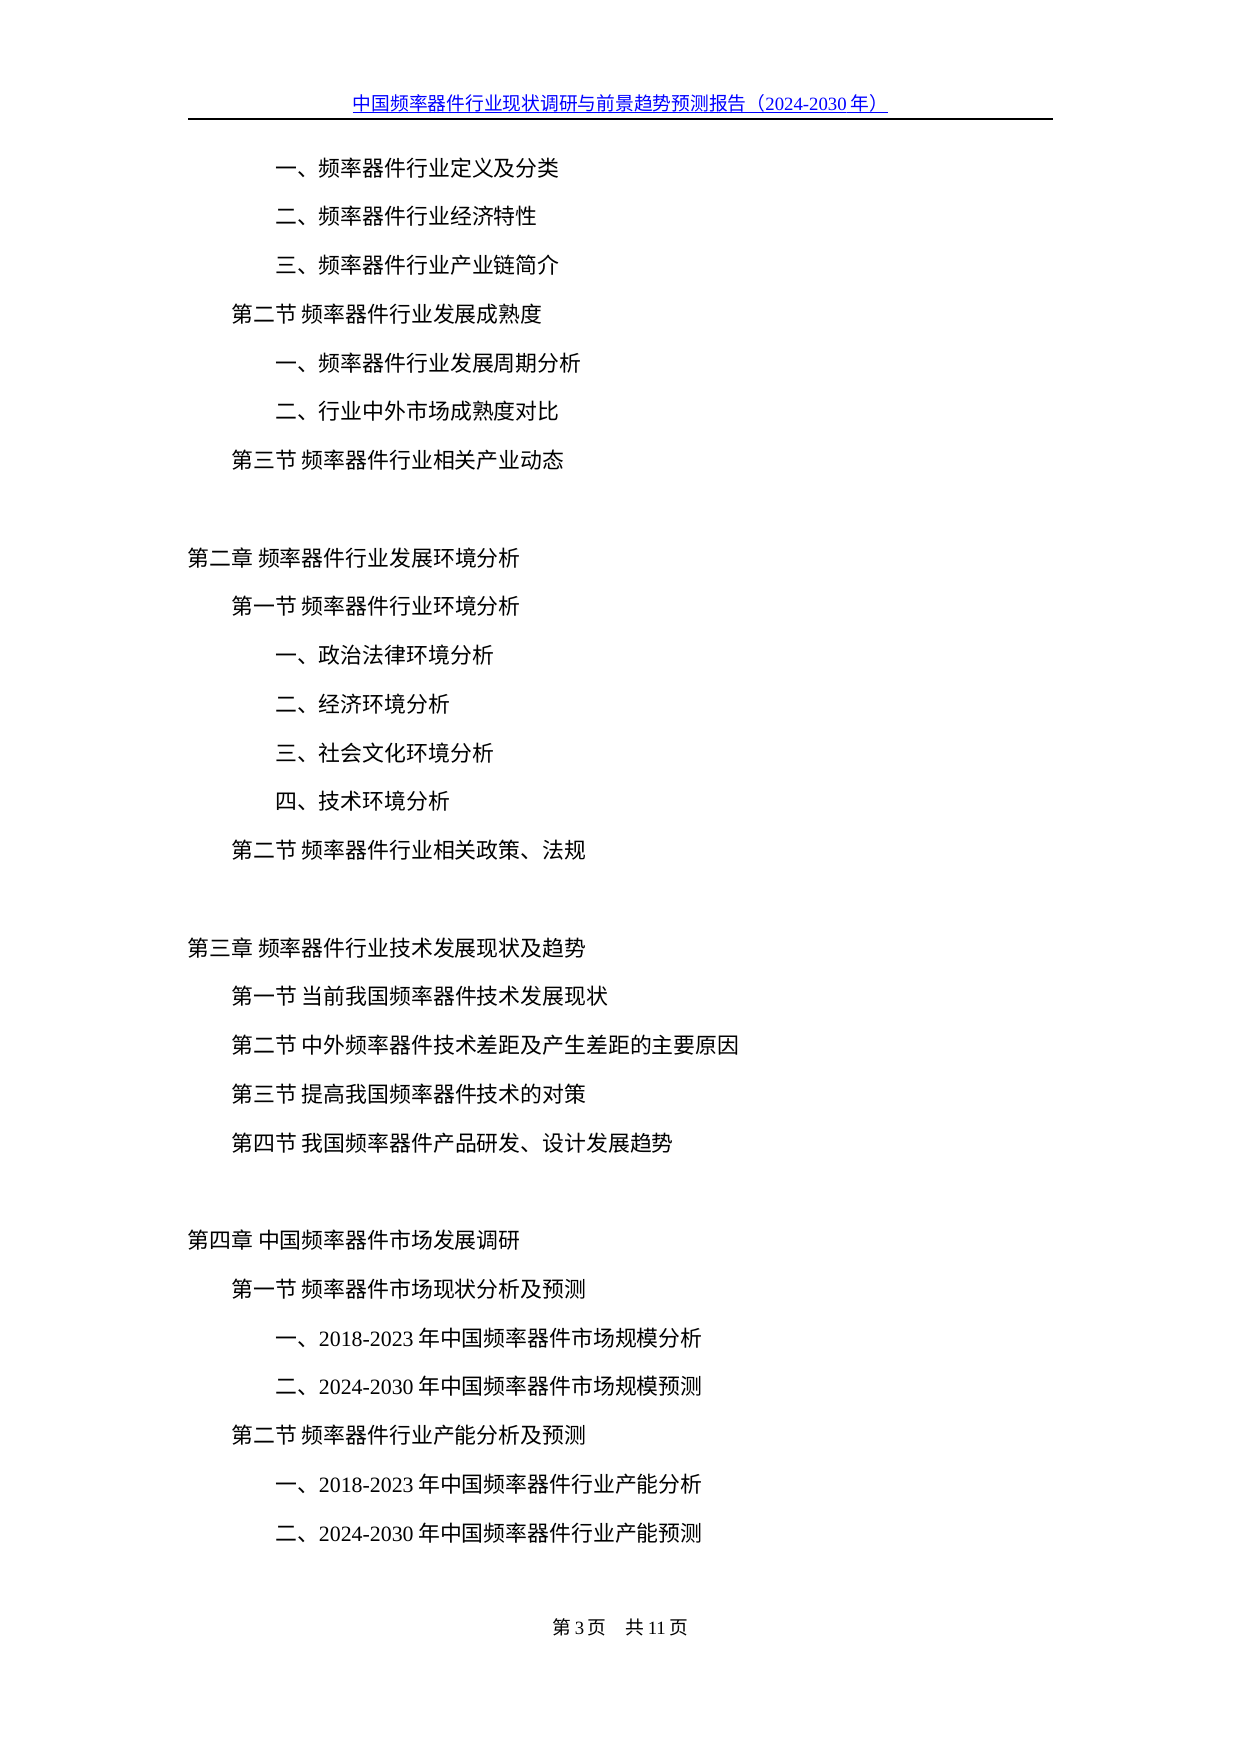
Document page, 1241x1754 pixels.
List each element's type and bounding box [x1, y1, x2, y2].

text [187, 150, 1053, 1548]
